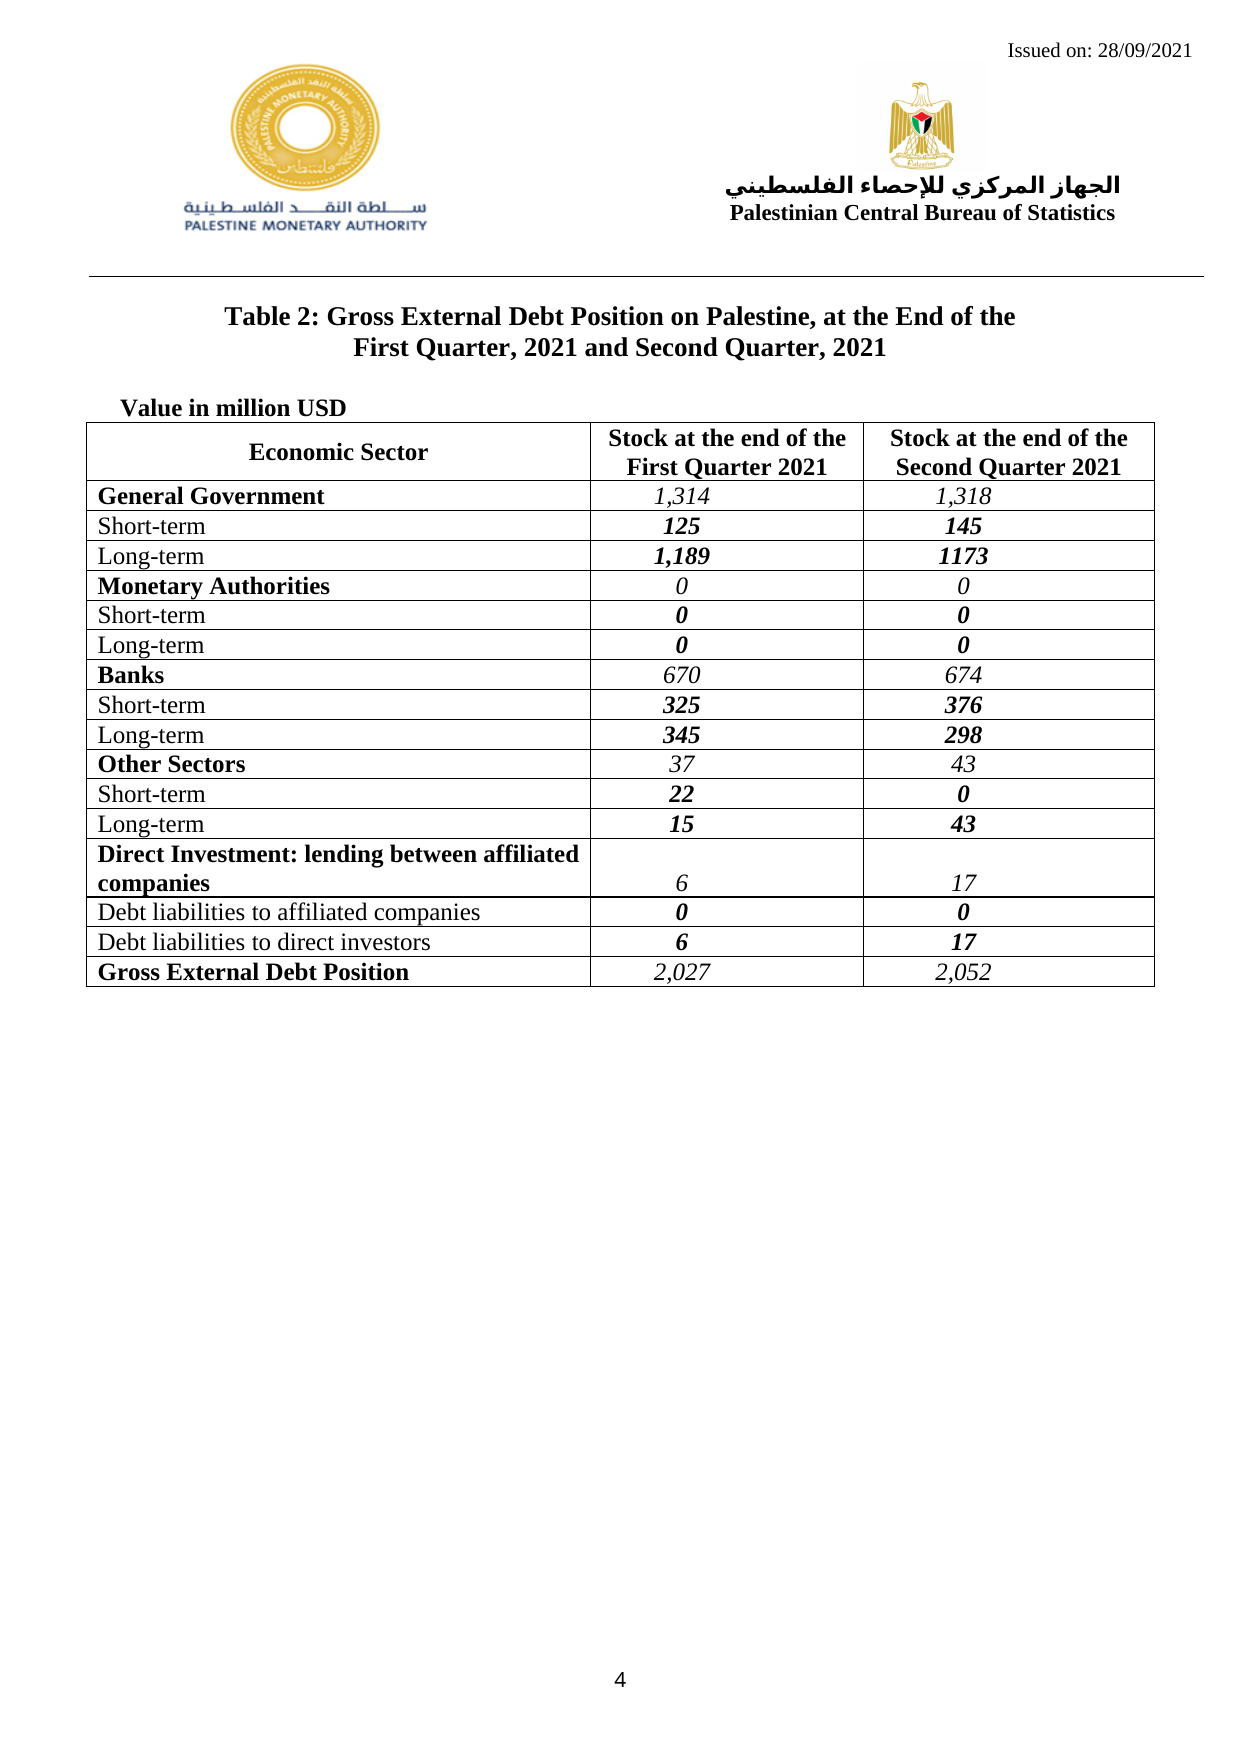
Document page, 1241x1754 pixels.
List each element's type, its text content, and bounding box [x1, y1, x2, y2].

table_cell 6 [591, 839, 863, 896]
table_cell Short-term [87, 779, 590, 808]
table_cell 22 [591, 779, 863, 808]
text Value in million USD [59, 393, 738, 422]
table_cell Debt liabilities to direct investors [87, 927, 590, 956]
table_cell 1,189 [591, 541, 863, 570]
table_cell Long-term [87, 720, 590, 748]
table_cell 325 [591, 690, 863, 719]
table_cell Short-term [87, 690, 590, 719]
table_cell Monetary Authorities [87, 571, 590, 599]
table_cell 0 [591, 898, 863, 926]
table_cell Long-term [87, 630, 590, 659]
picture [179, 61, 435, 234]
table_cell 37 [591, 750, 863, 778]
table_cell Short-term [87, 511, 590, 540]
table_cell 43 [864, 809, 1154, 838]
table_header Stock at the end of the First Quarter 2021 [591, 423, 863, 480]
table_cell 0 [864, 630, 1154, 659]
table_cell Other Sectors [87, 750, 590, 778]
table_header Economic Sector [87, 423, 590, 480]
table_cell 43 [864, 750, 1154, 778]
table_cell 345 [591, 720, 863, 748]
table_cell 6 [591, 927, 863, 956]
table_cell 125 [591, 511, 863, 540]
table_cell Direct Investment: lending between affiliated companies [87, 839, 590, 896]
table_cell 0 [864, 779, 1154, 808]
table_cell 17 [864, 927, 1154, 956]
text Table 2: Gross External Debt Position on Palestine, at the End of the [88, 300, 1152, 331]
table_cell 1173 [864, 541, 1154, 570]
table_cell 145 [864, 511, 1154, 540]
table_cell 1,314 [591, 481, 863, 510]
table_cell 0 [864, 571, 1154, 599]
table_cell 0 [591, 601, 863, 629]
table_cell Short-term [87, 601, 590, 629]
text First Quarter, 2021 and Second Quarter, 2021 [88, 331, 1152, 362]
table_cell 1,318 [864, 481, 1154, 510]
table_cell 0 [591, 630, 863, 659]
table_cell 674 [864, 660, 1154, 689]
table_cell General Government [87, 481, 590, 510]
table_cell 2,052 [864, 957, 1154, 986]
table_cell Long-term [87, 809, 590, 838]
picture [856, 61, 989, 173]
table_cell Banks [87, 660, 590, 689]
table_cell 2,027 [591, 957, 863, 986]
table_cell 0 [864, 898, 1154, 926]
table_cell 0 [591, 571, 863, 599]
table_cell 376 [864, 690, 1154, 719]
table_cell 670 [591, 660, 863, 689]
table_cell 298 [864, 720, 1154, 748]
table_cell Long-term [87, 541, 590, 570]
table_cell 15 [591, 809, 863, 838]
table_cell 17 [864, 839, 1154, 896]
table_cell 0 [864, 601, 1154, 629]
table_header Stock at the end of the Second Quarter 2021 [864, 423, 1154, 480]
table_cell Debt liabilities to affiliated companies [87, 898, 590, 926]
table_cell Gross External Debt Position [87, 957, 590, 986]
